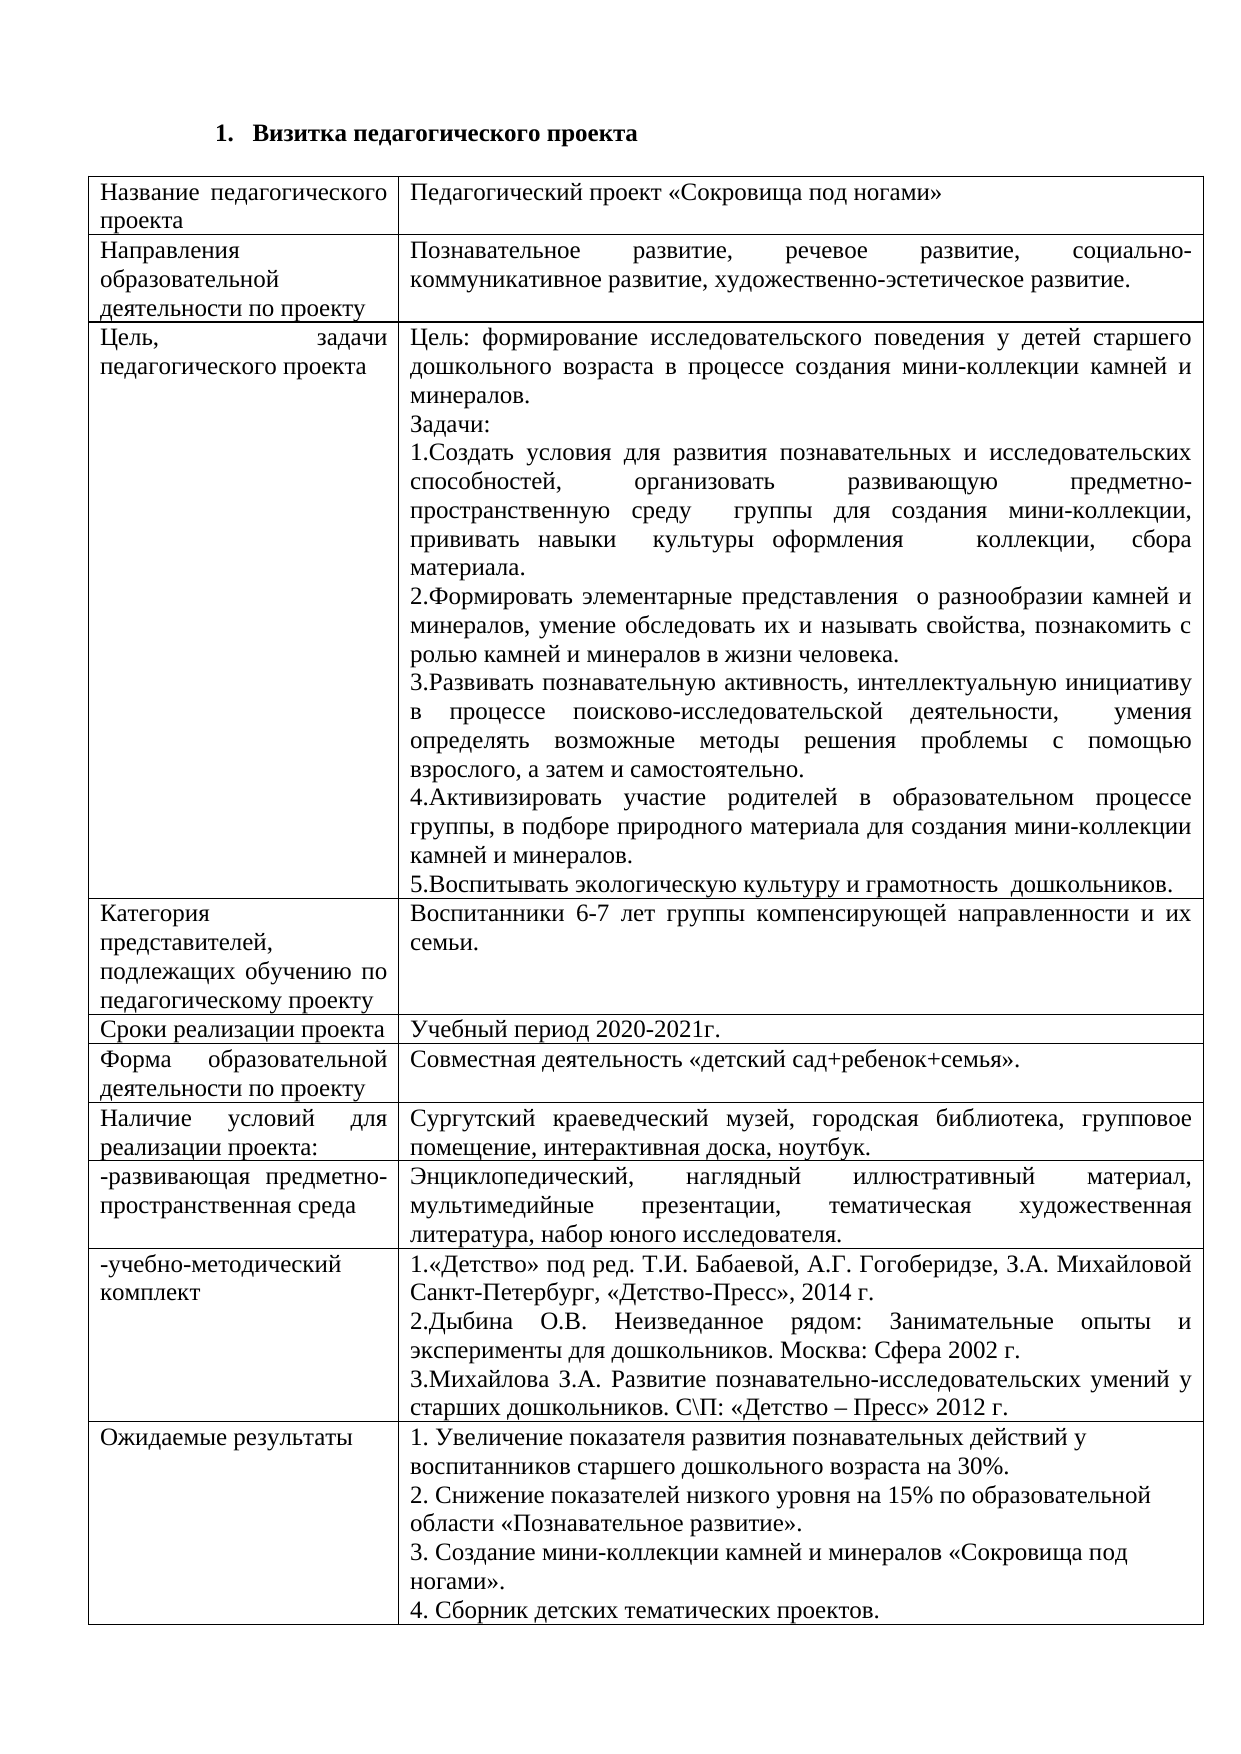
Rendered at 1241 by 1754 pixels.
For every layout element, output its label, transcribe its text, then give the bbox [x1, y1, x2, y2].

table_cell Сроки реализации проекта [89, 1015, 398, 1043]
table_cell Направления образовательной деятельности по проекту [89, 235, 398, 321]
table_cell Совместная деятельность «детский сад+ребенок+семья». [399, 1044, 1203, 1102]
table_cell Категория представителей, подлежащих обучению по педагогическому проекту [89, 899, 398, 1013]
table_cell Цель: формирование исследовательского поведения у детей старшего дошкольного возраста в процессе создания мини-коллекции камней и минералов. Задачи: 1.Создать условия для развития познавательных и исследовательских способностей, организовать развивающую предметно-пространственную среду группы для создания мини-коллекции, прививать навыки культуры оформления коллекции, сбора материала. 2.Формировать элементарные представления о разнообразии камней и минералов, умение обследовать их и называть свойства, познакомить с ролью камней и минералов в жизни человека. 3.Развивать познавательную активность, интеллектуальную инициативу в процессе поисково-исследовательской деятельности, умения определять возможные методы решения проблемы с помощью взрослого, а затем и самостоятельно. 4.Активизировать участие родителей в образовательном процессе группы, в подборе природного материала для создания мини-коллекции камней и минералов. 5.Воспитывать экологическую культуру и грамотность дошкольников. [399, 323, 1203, 897]
table_cell 1.«Детство» под ред. Т.И. Бабаевой, А.Г. Гогоберидзе, З.А. Михайловой Санкт-Петербург, «Детство-Пресс», 2014 г. 2.Дыбина О.В. Неизведанное рядом: Занимательные опыты и эксперименты для дошкольников. Москва: Сфера 2002 г. 3.Михайлова З.А. Развитие познавательно-исследовательских умений у старших дошкольников. С\П: «Детство – Пресс» 2012 г. [399, 1249, 1203, 1421]
table_cell Ожидаемые результаты [89, 1422, 398, 1623]
table_cell Цель, задачи педагогического проекта [89, 323, 398, 897]
table_cell -развивающая предметно-пространственная среда [89, 1161, 398, 1248]
table_cell Сургутский краеведческий музей, городская библиотека, групповое помещение, интерактивная доска, ноутбук. [399, 1103, 1203, 1160]
table_cell -учебно-методический комплект [89, 1249, 398, 1421]
table_cell Воспитанники 6-7 лет группы компенсирующей направленности и их семьи. [399, 899, 1203, 1013]
list Визитка педагогического проекта [215, 118, 1152, 147]
table_header Название педагогического проекта [89, 177, 398, 234]
table_cell Энциклопедический, наглядный иллюстративный материал, мультимедийные презентации, тематическая художественная литература, набор юного исследователя. [399, 1161, 1203, 1248]
table_cell Наличие условий для реализации проекта: [89, 1103, 398, 1160]
table_cell Учебный период 2020-2021г. [399, 1015, 1203, 1043]
table_header Педагогический проект «Сокровища под ногами» [399, 177, 1203, 234]
table_cell 1. Увеличение показателя развития познавательных действий у воспитанников старшего дошкольного возраста на 30%. 2. Снижение показателей низкого уровня на 15% по образовательной области «Познавательное развитие». 3. Создание мини-коллекции камней и минералов «Сокровища под ногами». 4. Сборник детских тематических проектов. [399, 1422, 1203, 1623]
table_cell Форма образовательной деятельности по проекту [89, 1044, 398, 1102]
table_cell Познавательное развитие, речевое развитие, социально-коммуникативное развитие, художественно-эстетическое развитие. [399, 235, 1203, 321]
